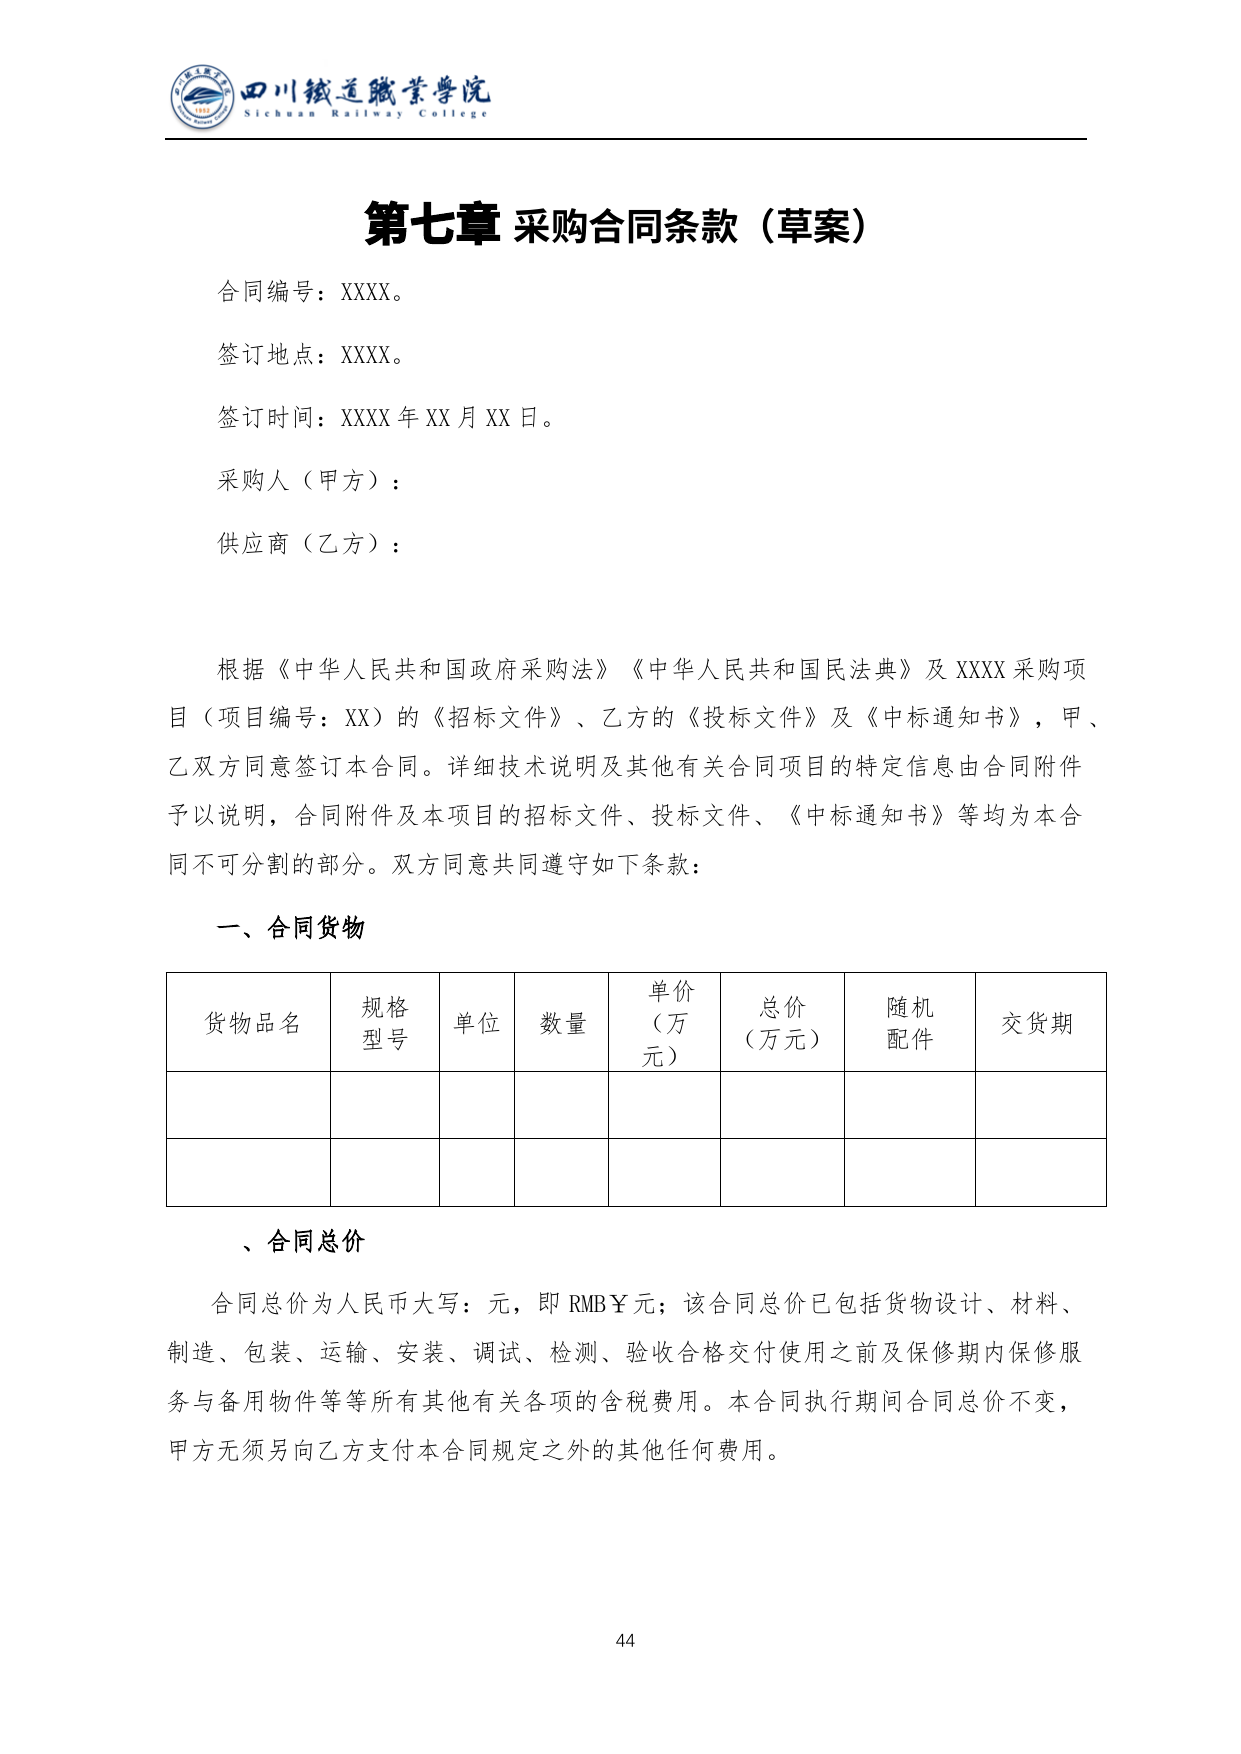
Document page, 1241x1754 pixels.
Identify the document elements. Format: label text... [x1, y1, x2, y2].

table_cell [976, 1072, 1106, 1138]
table_cell [721, 1139, 844, 1206]
table_cell [515, 1072, 608, 1138]
table_header 规格 型号 [331, 973, 439, 1071]
table_header 单价 （万元） [609, 973, 720, 1071]
table_header 单位 [440, 973, 514, 1071]
table_cell [976, 1139, 1106, 1206]
text 签订地点：XXXX。 [165, 336, 1087, 368]
table_cell [167, 1072, 330, 1138]
table_cell [167, 1139, 330, 1206]
table_header 数量 [515, 973, 608, 1071]
table_header 总价 （万元） [721, 973, 844, 1071]
text 签订时间：XXXX年XX月XX日。 [165, 399, 1087, 432]
table_cell [515, 1139, 608, 1206]
text 合同编号：XXXX。 [165, 273, 1087, 306]
table_cell [609, 1139, 720, 1206]
text 合同总价为人民币大写：元，即RMB￥元；该合同总价已包括货物设计、材料、制造、包装、运输、安装、调试、检测、验收合格交付使用之前及保修期内保修服务与备用物件等等所有其他有关各项的含税费用。本合同执行期间合同总价不变，甲方无须另向乙方支付本合同规定之外的其他任何费用。 [165, 1286, 1087, 1464]
table_cell [609, 1072, 720, 1138]
text 供应商（乙方）： [165, 525, 1087, 558]
subtitle 一、合同货物 [165, 909, 1087, 942]
table_cell [440, 1139, 514, 1206]
table_cell [331, 1072, 439, 1138]
table_cell [845, 1139, 975, 1206]
table_header 交货期 [976, 973, 1106, 1071]
table_header 货物品名 [167, 973, 330, 1071]
table_cell [845, 1072, 975, 1138]
subtitle 采购合同条款（草案） [165, 192, 1087, 257]
table_cell [721, 1072, 844, 1138]
text 采购人（甲方）： [165, 462, 1087, 494]
table_header 随机 配件 [845, 973, 975, 1071]
subtitle 二、合同总价 [165, 1223, 1087, 1255]
text 根据《中华人民共和国政府采购法》《中华人民共和国民法典》及XXXX采购项目（项目编号：XX）的《招标文件》、乙方的《投标文件》及《中标通知书》，甲、乙双方同意签订本合同。详细技术说明及其他有关合同项目的特定信息由合同附件予以说明，合同附件及本项目的招标文件、投标文件、《中标通知书》等均为本合同不可分割的部分。双方同意共同遵守如下条款： [165, 651, 1087, 879]
table_cell [331, 1139, 439, 1206]
picture [165, 59, 497, 136]
table_cell [440, 1072, 514, 1138]
